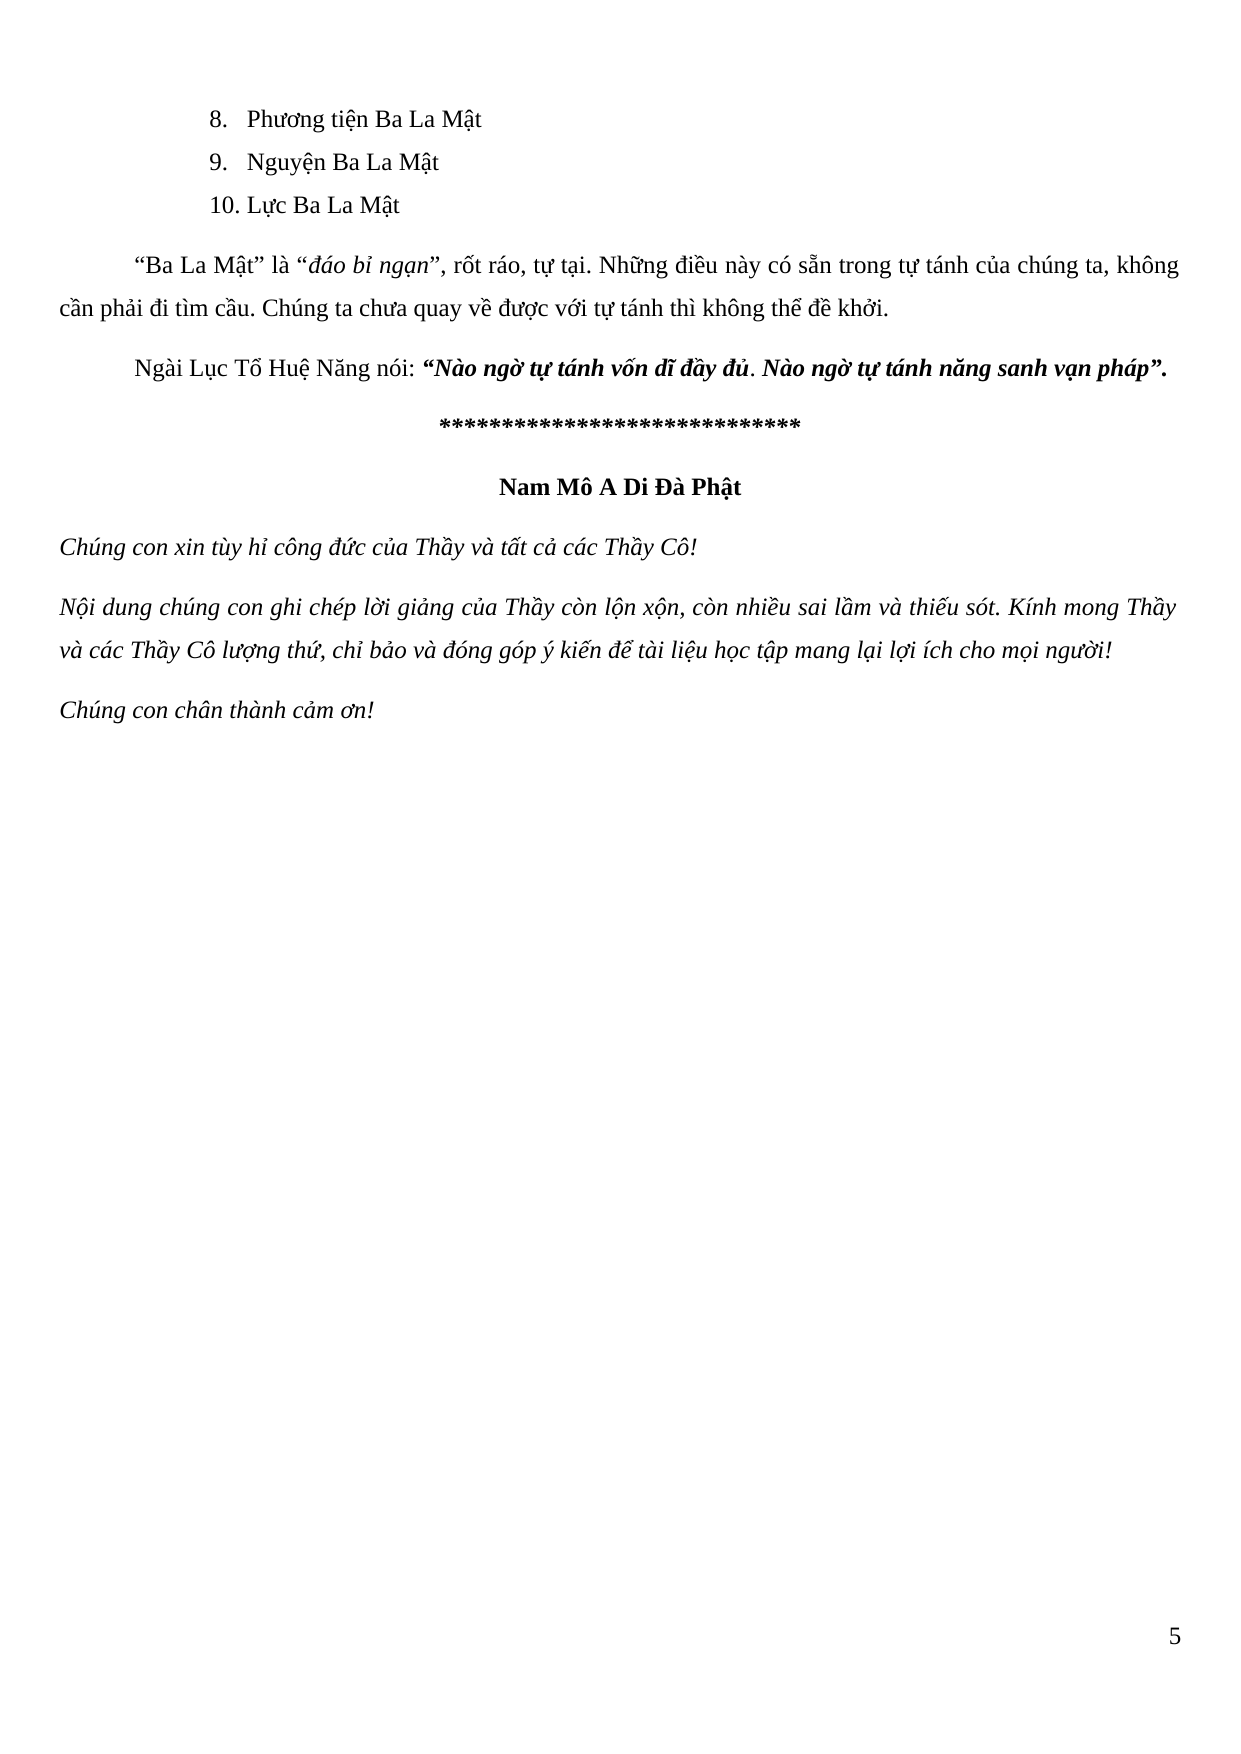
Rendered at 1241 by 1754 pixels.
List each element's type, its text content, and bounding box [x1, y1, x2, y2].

list Phương tiện Ba La Mật [209, 104, 1181, 132]
text ***************************** [59, 412, 1181, 441]
text Ngài Lục Tổ Huệ Năng nói: “Nào ngờ tự tánh vốn dĩ đầy đủ. Nào ngờ tự tánh năng sanh vạn pháp”. [59, 353, 1181, 381]
text “Ba La Mật” là “đáo bỉ ngạn”, rốt ráo, tự tại. Những điều này có sẵn trong tự tánh của chúng ta, không cần phải đi tìm cầu. Chúng ta chưa quay về được với tự tánh thì không thể đề khởi. [59, 250, 1181, 322]
text Nam Mô A Di Đà Phật [59, 472, 1181, 501]
text Nội dung chúng con ghi chép lời giảng của Thầy còn lộn xộn, còn nhiều sai lầm và thiếu sót. Kính mong Thầy và các Thầy Cô lượng thứ, chỉ bảo và đóng góp ý kiến để tài liệu học tập mang lại lợi ích cho mọi người! [59, 592, 1181, 664]
text Chúng con chân thành cảm ơn! [59, 695, 1181, 723]
list Nguyện Ba La Mật [209, 147, 1181, 176]
text Chúng con xin tùy hỉ công đức của Thầy và tất cả các Thầy Cô! [59, 532, 1181, 561]
list Lực Ba La Mật [209, 190, 1181, 219]
